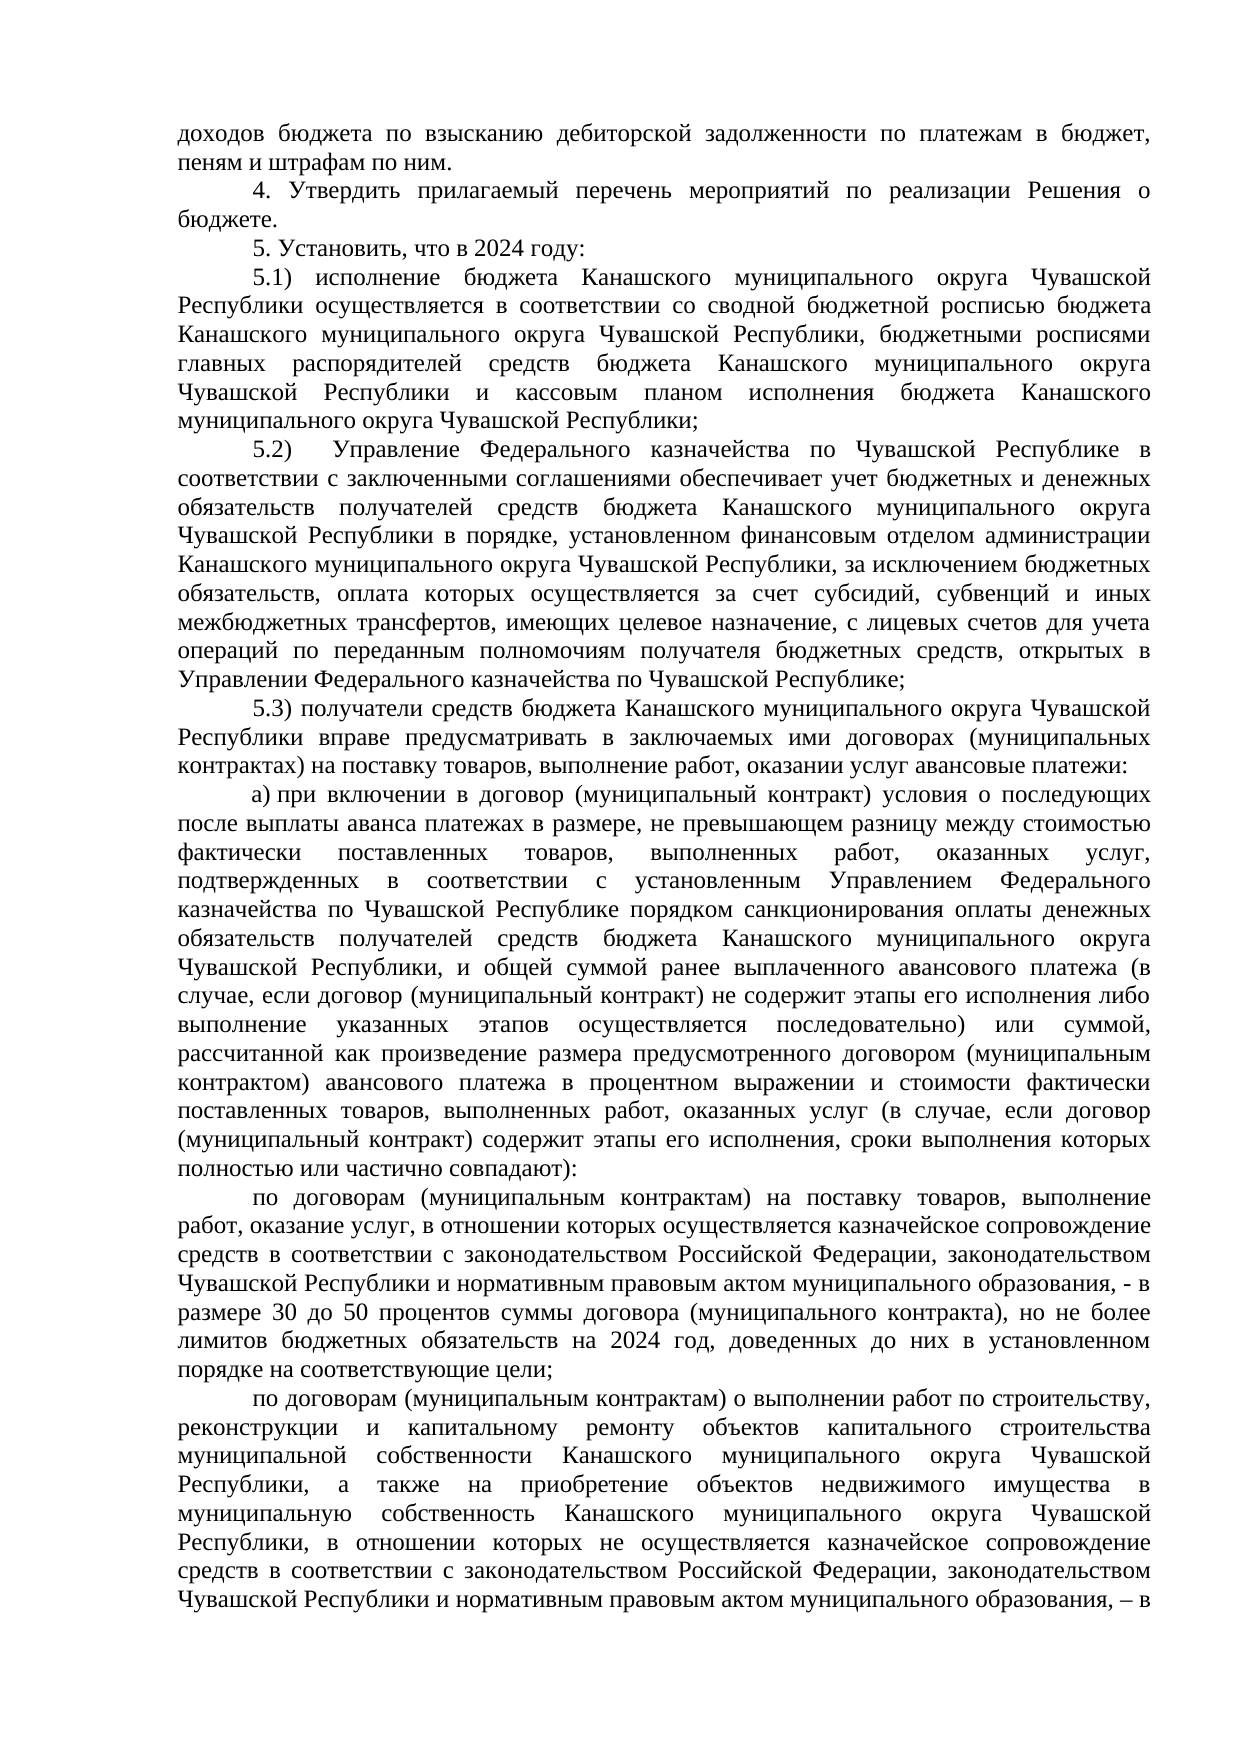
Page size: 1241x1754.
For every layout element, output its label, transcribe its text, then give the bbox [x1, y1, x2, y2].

text а) при включении в договор (муниципальный контракт) условия о последующих после выплаты аванса платежах в размере, не превышающем разницу между стоимостью фактически поставленных товаров, выполненных работ, оказанных услуг, подтвержденных в соответствии с установленным Управлением Федерального казначейства по Чувашской Республике порядком санкционирования оплаты денежных обязательств получателей средств бюджета Канашского муниципального округа Чувашской Республики, и общей суммой ранее выплаченного авансового платежа (в случае, если договор (муниципальный контракт) не содержит этапы его исполнения либо выполнение указанных этапов осуществляется последовательно) или суммой, рассчитанной как произведение размера предусмотренного договором (муниципальным контрактом) авансового платежа в процентном выражении и стоимости фактически поставленных товаров, выполненных работ, оказанных услуг (в случае, если договор (муниципальный контракт) содержит этапы его исполнения, сроки выполнения которых полностью или частично совпадают): [177, 779, 1152, 1182]
text 5.2) Управление Федерального казначейства по Чувашской Республике в соответствии с заключенными соглашениями обеспечивает учет бюджетных и денежных обязательств получателей средств бюджета Канашского муниципального округа Чувашской Республики в порядке, установленном финансовым отделом администрации Канашского муниципального округа Чувашской Республики, за исключением бюджетных обязательств, оплата которых осуществляется за счет субсидий, субвенций и иных межбюджетных трансфертов, имеющих целевое назначение, с лицевых счетов для учета операций по переданным полномочиям получателя бюджетных средств, открытых в Управлении Федерального казначейства по Чувашской Республике; [177, 434, 1152, 693]
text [177, 118, 1152, 176]
text по договорам (муниципальным контрактам) на поставку товаров, выполнение работ, оказание услуг, в отношении которых осуществляется казначейское сопровождение средств в соответствии с законодательством Российской Федерации, законодательством Чувашской Республики и нормативным правовым актом муниципального образования, - в размере 30 до 50 процентов суммы договора (муниципального контракта), но не более лимитов бюджетных обязательств на 2024 год, доведенных до них в установленном порядке на соответствующие цели; [177, 1182, 1152, 1383]
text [177, 1383, 1152, 1613]
text 4. Утвердить прилагаемый перечень мероприятий по реализации Решения о бюджете. [177, 176, 1152, 233]
text 5. Установить, что в 2024 году: [177, 233, 1152, 262]
text 5.3) получатели средств бюджета Канашского муниципального округа Чувашской Республики вправе предусматривать в заключаемых ими договорах (муниципальных контрактах) на поставку товаров, выполнение работ, оказании услуг авансовые платежи: [177, 693, 1152, 779]
text 5.1) исполнение бюджета Канашского муниципального округа Чувашской Республики осуществляется в соответствии со сводной бюджетной росписью бюджета Канашского муниципального округа Чувашской Республики, бюджетными росписями главных распорядителей средств бюджета Канашского муниципального округа Чувашской Республики и кассовым планом исполнения бюджета Канашского муниципального округа Чувашской Республики; [177, 262, 1152, 434]
